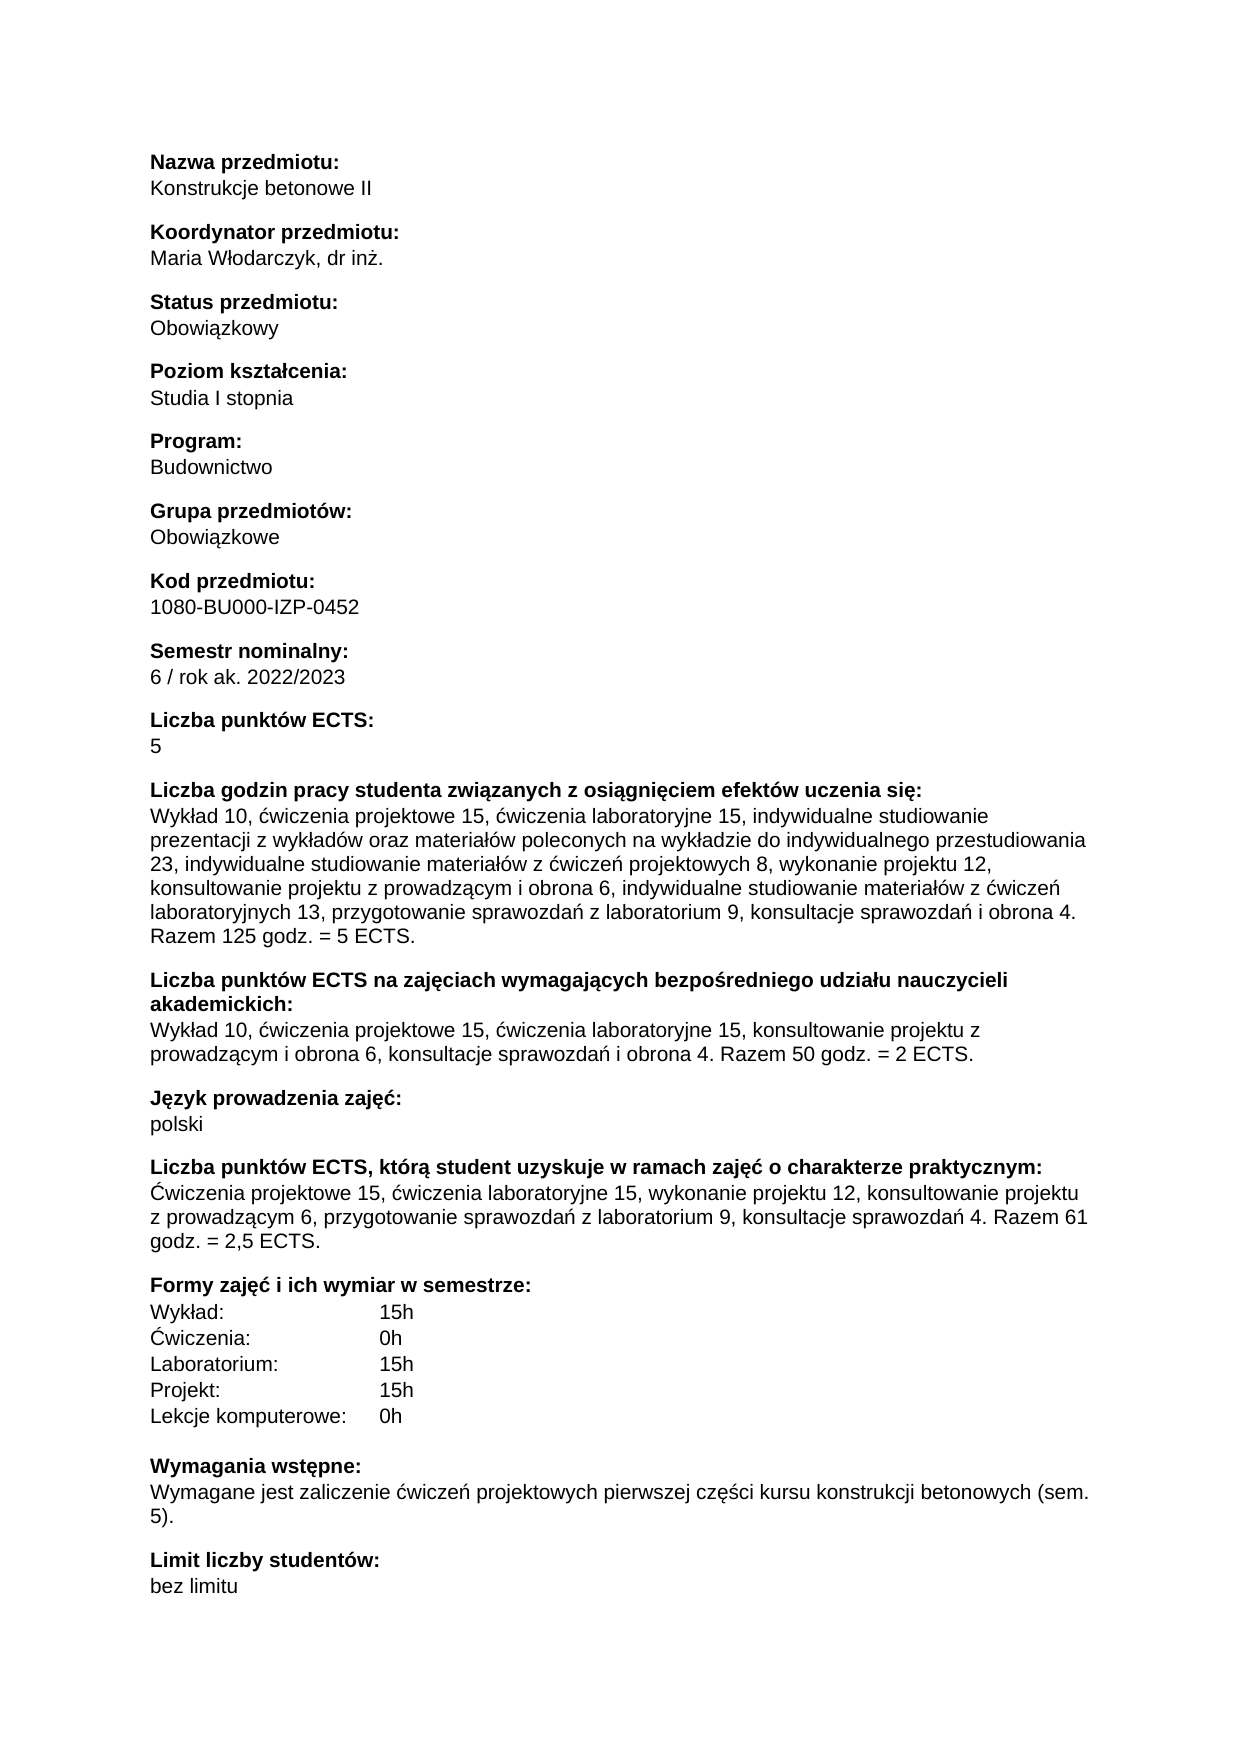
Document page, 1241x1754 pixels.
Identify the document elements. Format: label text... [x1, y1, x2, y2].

text Grupa przedmiotów: [150, 499, 1090, 523]
text 1080-BU000-IZP-0452 [150, 595, 1090, 619]
text Wykład 10, ćwiczenia projektowe 15, ćwiczenia laboratoryjne 15, konsultowanie projektu z prowadzącym i obrona 6, konsultacje sprawozdań i obrona 4. Razem 50 godz. = 2 ECTS. [150, 1018, 1090, 1066]
text bez limitu [150, 1573, 1090, 1597]
text Program: [150, 429, 1090, 453]
text Formy zajęć i ich wymiar w semestrze: [150, 1273, 1090, 1297]
text polski [150, 1111, 1090, 1135]
text Wymagane jest zaliczenie ćwiczeń projektowych pierwszej części kursu konstrukcji betonowych (sem. 5). [150, 1480, 1090, 1528]
text Obowiązkowe [150, 525, 1090, 549]
text Liczba godzin pracy studenta związanych z osiągnięciem efektów uczenia się: [150, 778, 1090, 802]
table_cell 0h [369, 1324, 597, 1350]
table_cell Ćwiczenia: [140, 1326, 367, 1350]
table_cell Laboratorium: [140, 1352, 367, 1376]
text 6 / rok ak. 2022/2023 [150, 664, 1090, 688]
text Liczba punktów ECTS, którą student uzyskuje w ramach zajęć o charakterze praktycznym: [150, 1155, 1090, 1179]
text Wymagania wstępne: [150, 1454, 1090, 1478]
table_header 15h [369, 1300, 597, 1324]
text Koordynator przedmiotu: [150, 220, 1090, 244]
text Status przedmiotu: [150, 289, 1090, 313]
text Budownictwo [150, 455, 1090, 479]
text Poziom kształcenia: [150, 359, 1090, 383]
table_cell Lekcje komputerowe: [140, 1404, 367, 1428]
table_cell Projekt: [140, 1378, 367, 1402]
text Ćwiczenia projektowe 15, ćwiczenia laboratoryjne 15, wykonanie projektu 12, konsultowanie projektu z prowadzącym 6, przygotowanie sprawozdań z laboratorium 9, konsultacje sprawozdań 4. Razem 61 godz. = 2,5 ECTS. [150, 1181, 1090, 1253]
text Maria Włodarczyk, dr inż. [150, 246, 1090, 270]
text Nazwa przedmiotu: [150, 150, 1090, 174]
text Liczba punktów ECTS: [150, 708, 1090, 732]
table_header Wykład: [140, 1300, 367, 1324]
text 5 [150, 734, 1090, 758]
text Język prowadzenia zajęć: [150, 1085, 1090, 1109]
text Obowiązkowy [150, 316, 1090, 339]
table_cell 0h [369, 1402, 597, 1428]
text Wykład 10, ćwiczenia projektowe 15, ćwiczenia laboratoryjne 15, indywidualne studiowanie prezentacji z wykładów oraz materiałów poleconych na wykładzie do indywidualnego przestudiowania 23, indywidualne studiowanie materiałów z ćwiczeń projektowych 8, wykonanie projektu 12, konsultowanie projektu z prowadzącym i obrona 6, indywidualne studiowanie materiałów z ćwiczeń laboratoryjnych 13, przygotowanie sprawozdań z laboratorium 9, konsultacje sprawozdań i obrona 4. Razem 125 godz. = 5 ECTS. [150, 804, 1090, 948]
text Studia I stopnia [150, 385, 1090, 409]
text Liczba punktów ECTS na zajęciach wymagających bezpośredniego udziału nauczycieli akademickich: [150, 968, 1090, 1016]
text Konstrukcje betonowe II [150, 176, 1090, 200]
table_cell 15h [369, 1376, 597, 1402]
text Kod przedmiotu: [150, 569, 1090, 593]
text Semestr nominalny: [150, 638, 1090, 662]
table_cell 15h [369, 1350, 597, 1376]
text Limit liczby studentów: [150, 1547, 1090, 1571]
